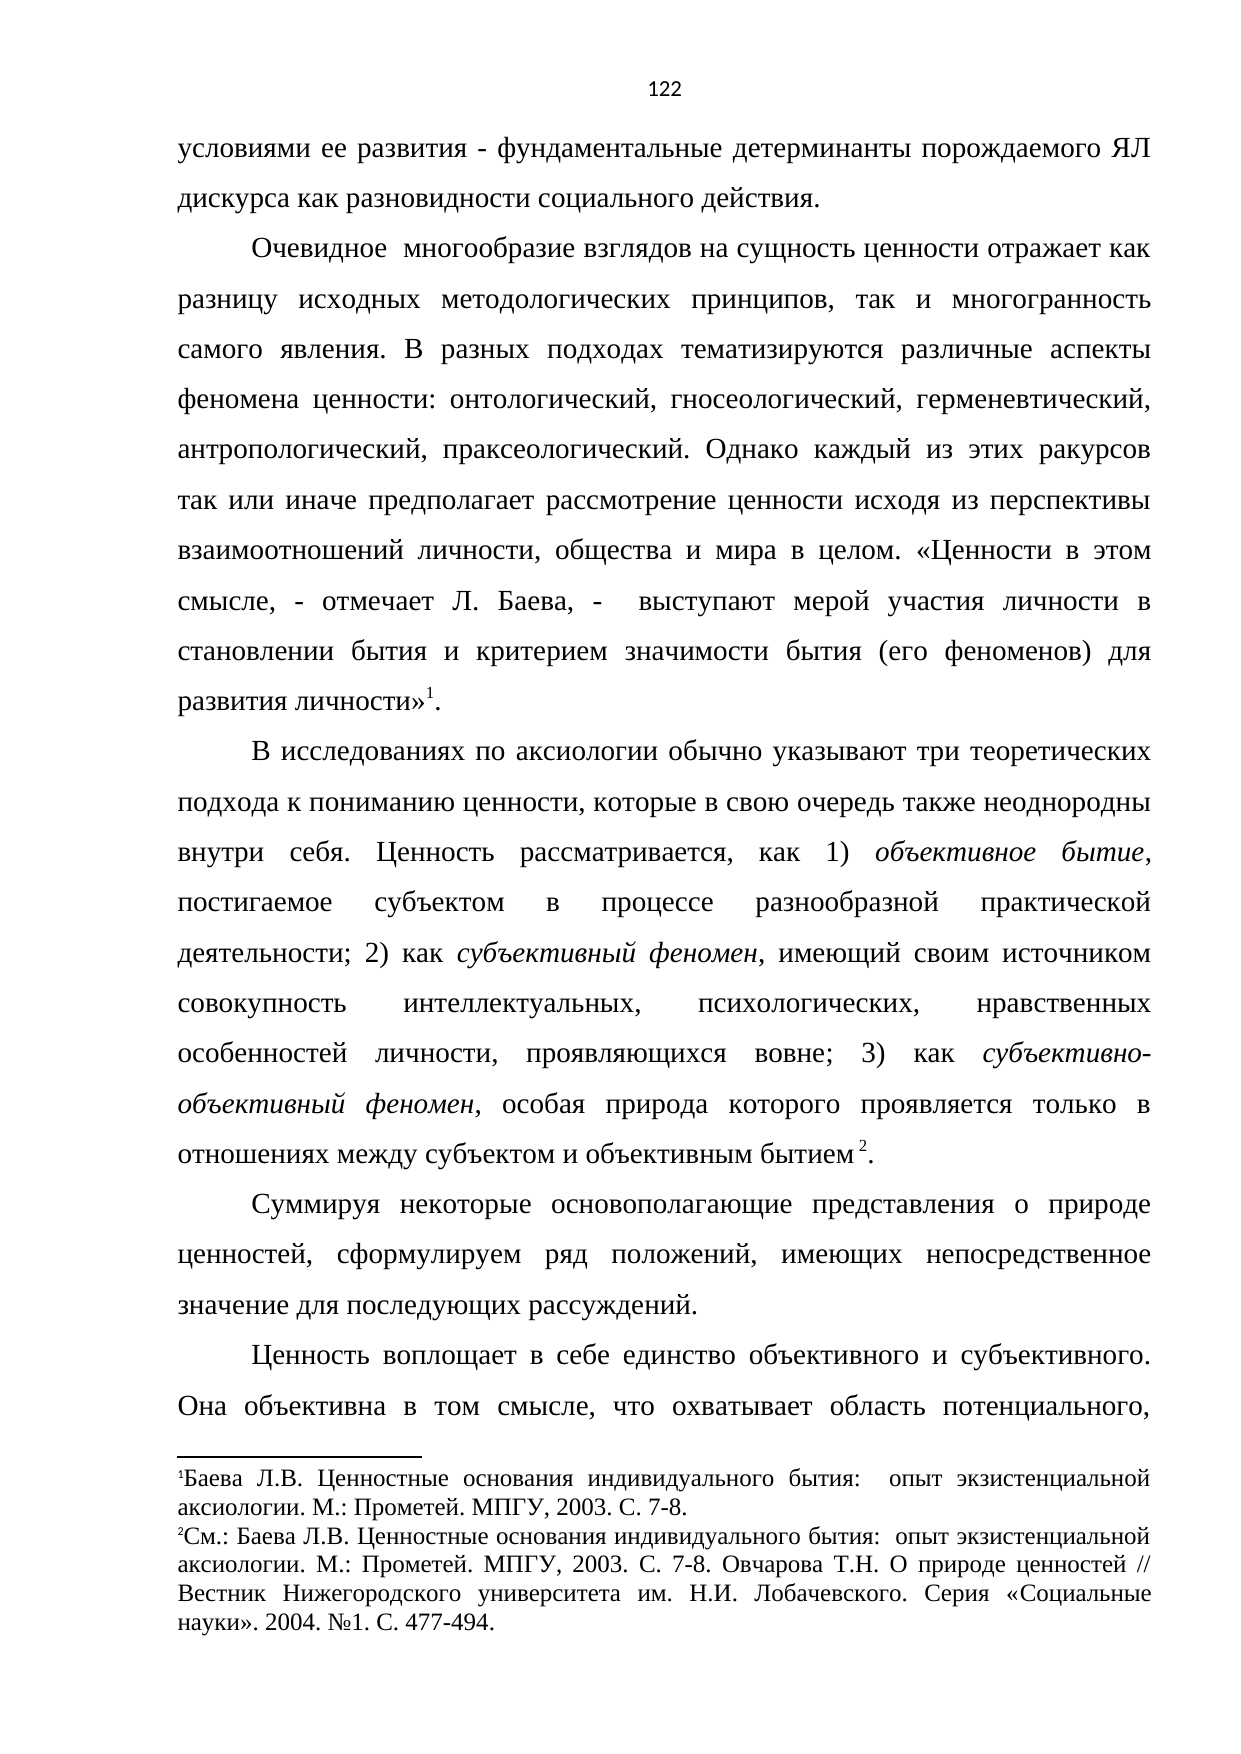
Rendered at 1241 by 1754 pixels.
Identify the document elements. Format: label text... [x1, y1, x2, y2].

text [177, 1337, 1152, 1421]
text Суммируя некоторые основополагающие представления о природе ценностей, сформулируем ряд положений, имеющих непосредственное значение для последующих рассуждений. [177, 1186, 1152, 1321]
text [177, 130, 1152, 214]
text Очевидное многообразие взглядов на сущность ценности отражает как разницу исходных методологических принципов, так и многогранность самого явления. В разных подходах тематизируются различные аспекты феномена ценности: онтологический, гносеологический, герменевтический, антропологический, праксеологический. Однако каждый из этих ракурсов так или иначе предполагает рассмотрение ценности исходя из перспективы взаимоотношений личности, общества и мира в целом. «Ценности в этом смысле, - отмечает Л. Баева, - выступают мерой участия личности в становлении бытия и критерием значимости бытия (его феноменов) для развития личности». [177, 230, 1152, 717]
text В исследованиях по аксиологии обычно указывают три теоретических подхода к пониманию ценности, которые в свою очередь также неоднородны внутри себя. Ценность рассматривается, как 1) объективное бытие, постигаемое субъектом в процессе разнообразной практической деятельности; 2) как субъективный феномен, имеющий своим источником совокупность интеллектуальных, психологических, нравственных особенностей личности, проявляющихся вовне; 3) как субъективно-объективный феномен, особая природа которого проявляется только в отношениях между субъектом и объективным бытием . [177, 733, 1152, 1169]
